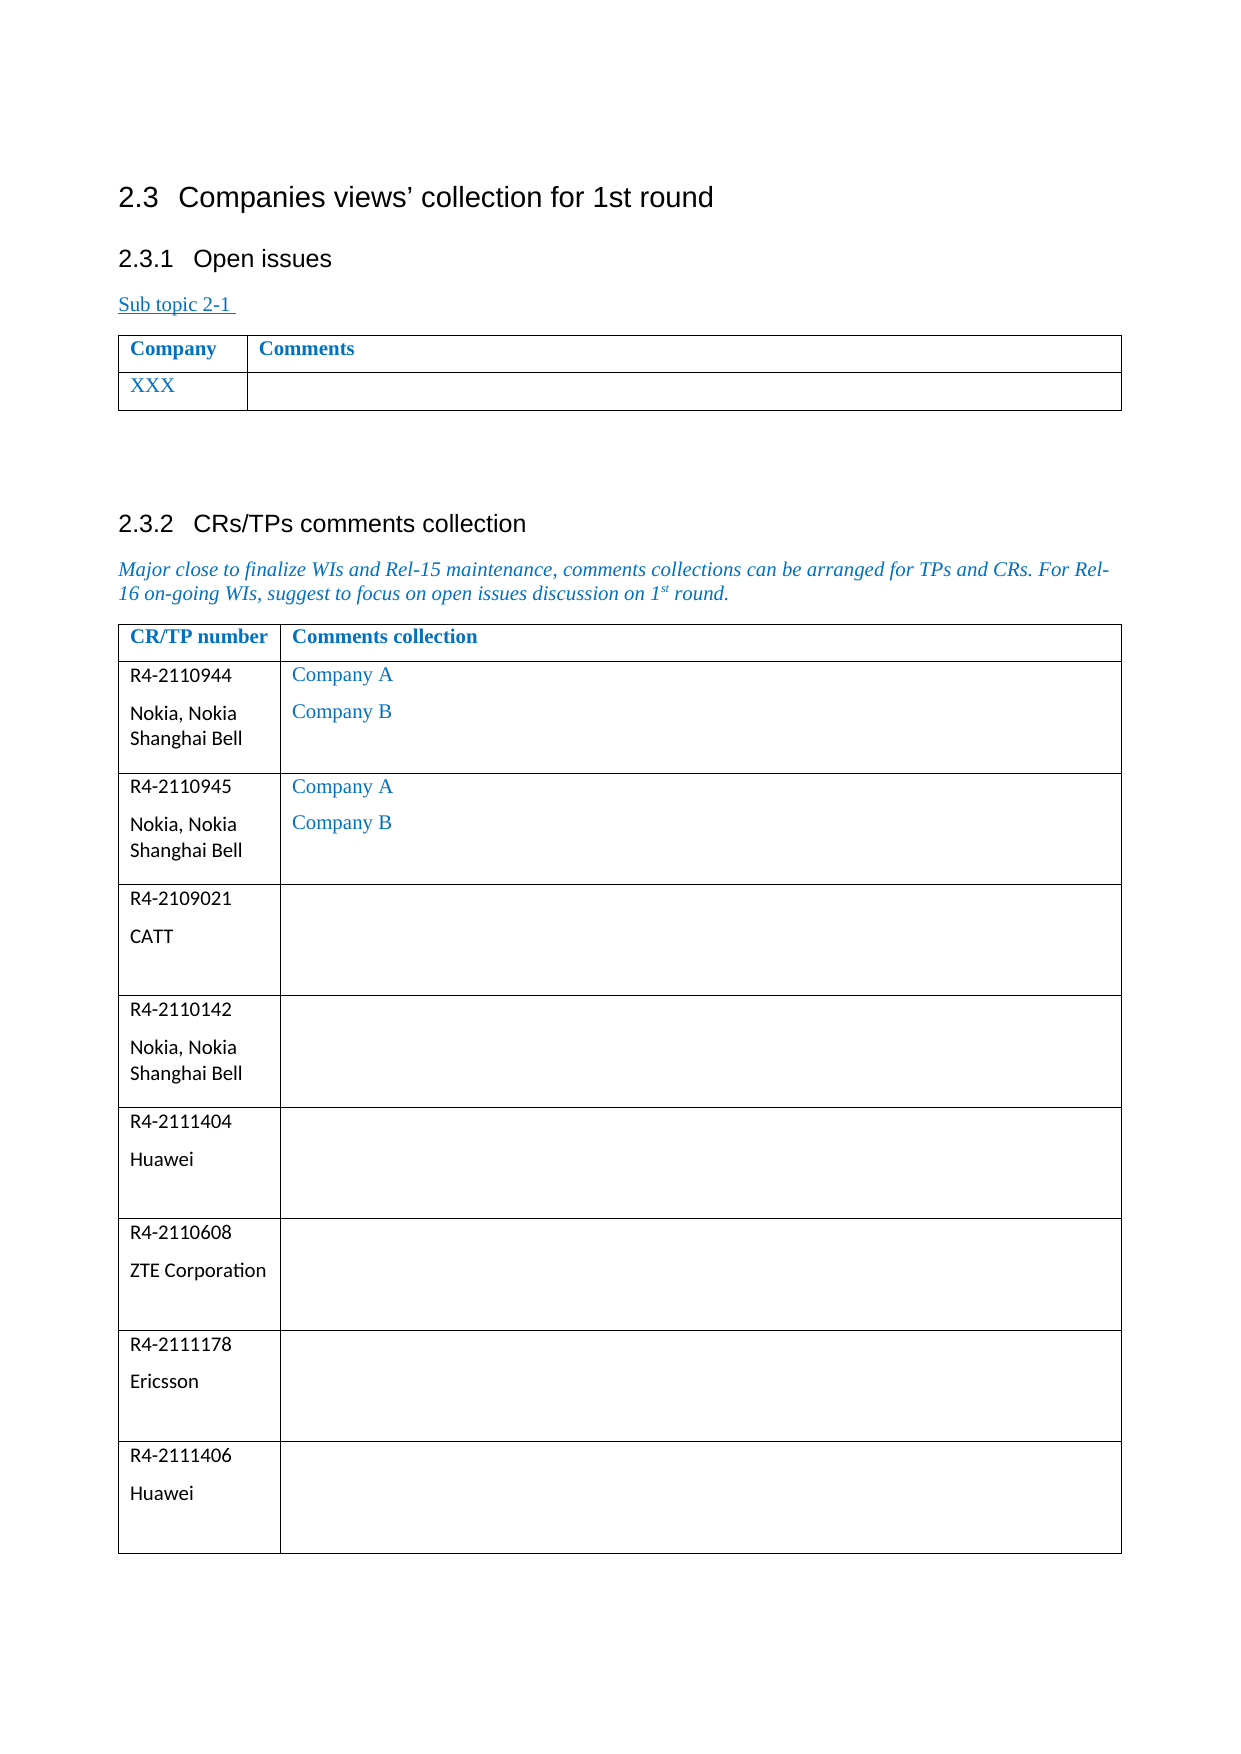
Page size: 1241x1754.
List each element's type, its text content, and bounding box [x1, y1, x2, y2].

table_header Comments [248, 336, 1121, 372]
table_cell [281, 996, 1121, 1107]
text Major close to finalize WIs and Rel-15 maintenance, comments collections can be arranged for TPs and CRs. For Rel-16 on-going WIs, suggest to focus on open issues discussion on 1st round. [118, 557, 1122, 605]
subtitle Companies views’ collection for 1st round [118, 179, 1122, 213]
table_cell XXX [119, 373, 247, 410]
table_cell R4-2110608 ZTE Corporation [119, 1219, 280, 1330]
table_cell R4-2110944 Nokia, Nokia Shanghai Bell [119, 662, 280, 772]
table_cell [281, 1219, 1121, 1330]
table_cell R4-2111178 Ericsson [119, 1331, 280, 1441]
table_cell Company A Company B [281, 662, 1121, 772]
table_cell [281, 1331, 1121, 1441]
subtitle Open issues [118, 244, 1122, 273]
subtitle CRs/TPs comments collection [118, 509, 1122, 538]
table_cell R4-2110945 Nokia, Nokia Shanghai Bell [119, 774, 280, 884]
table_cell [281, 885, 1121, 995]
table_cell Company A Company B [281, 774, 1121, 884]
table_header CR/TP number [119, 625, 280, 661]
table_cell [248, 373, 1121, 410]
table_cell R4-2109021 CATT [119, 885, 280, 995]
table_cell R4-2110142 Nokia, Nokia Shanghai Bell [119, 996, 280, 1107]
table_cell [281, 1108, 1121, 1218]
table_cell [281, 1442, 1121, 1553]
text Sub topic 2-1 [118, 292, 1122, 316]
table_cell R4-2111404 Huawei [119, 1108, 280, 1218]
table_header Company [119, 336, 247, 372]
table_cell R4-2111406 Huawei [119, 1442, 280, 1553]
table_header Comments collection [281, 625, 1121, 661]
